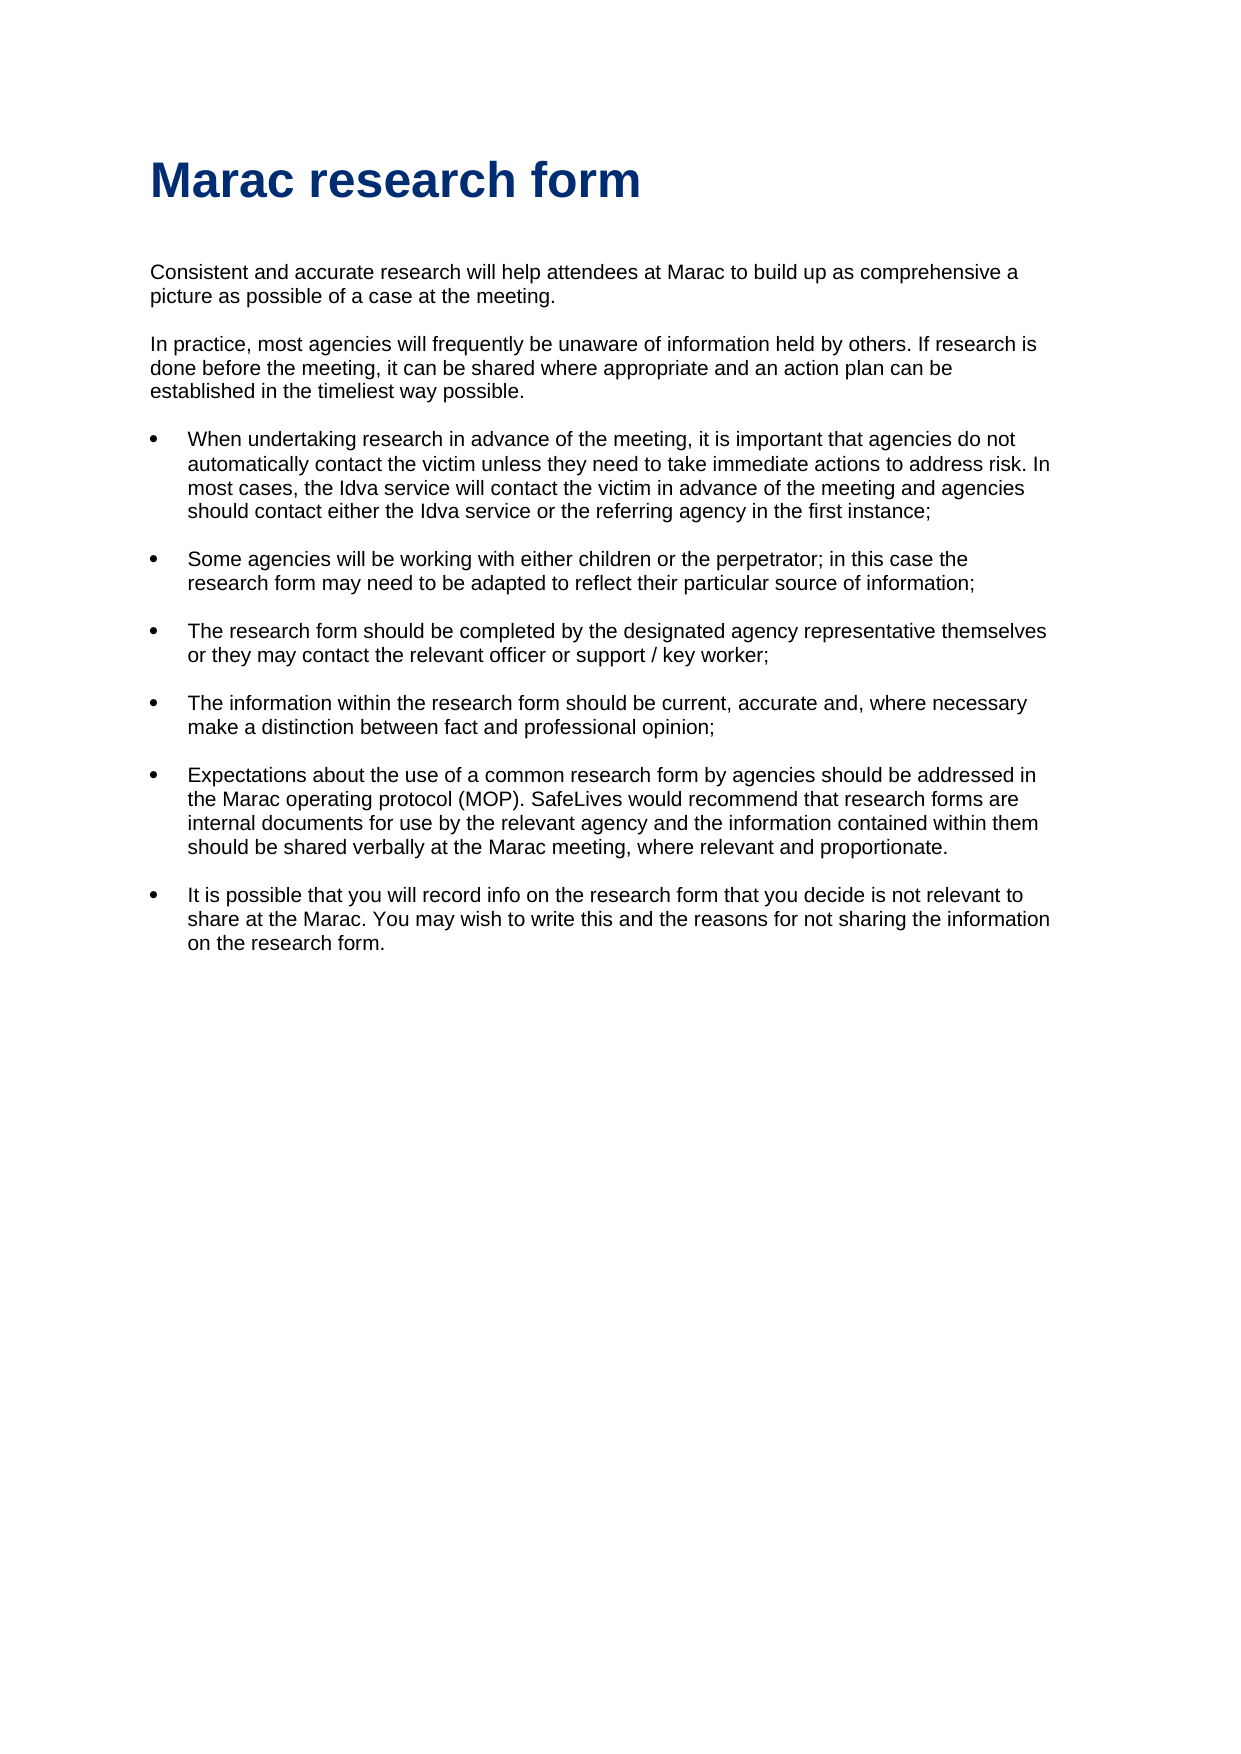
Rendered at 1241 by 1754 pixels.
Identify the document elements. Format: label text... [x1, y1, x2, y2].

list When undertaking research in advance of the meeting, it is important that agencies do not automatically contact the victim unless they need to take immediate actions to address risk. In most cases, the Idva service will contact the victim in advance of the meeting and agencies should contact either the Idva service or the referring agency in the first instance; [150, 427, 1055, 523]
text In practice, most agencies will frequently be unaware of information held by others. If research is done before the meeting, it can be shared where appropriate and an action plan can be established in the timeliest way possible. [150, 331, 1055, 403]
list It is possible that you will record info on the research form that you decide is not relevant to share at the Marac. You may wish to write this and the reasons for not sharing the information on the research form. [150, 883, 1055, 955]
list Expectations about the use of a common research form by agencies should be addressed in the Marac operating protocol (MOP). SafeLives would recommend that research forms are internal documents for use by the relevant agency and the information contained within them should be shared verbally at the Marac meeting, where relevant and proportionate. [150, 763, 1055, 859]
text Marac research form [150, 150, 1090, 207]
text Consistent and accurate research will help attendees at Marac to build up as comprehensive a picture as possible of a case at the meeting. [150, 259, 1055, 307]
list The information within the research form should be current, accurate and, where necessary make a distinction between fact and professional opinion; [150, 691, 1055, 739]
list Some agencies will be working with either children or the perpetrator; in this case the research form may need to be adapted to reflect their particular source of information; [150, 547, 1055, 595]
list The research form should be completed by the designated agency representative themselves or they may contact the relevant officer or support / key worker; [150, 619, 1055, 667]
